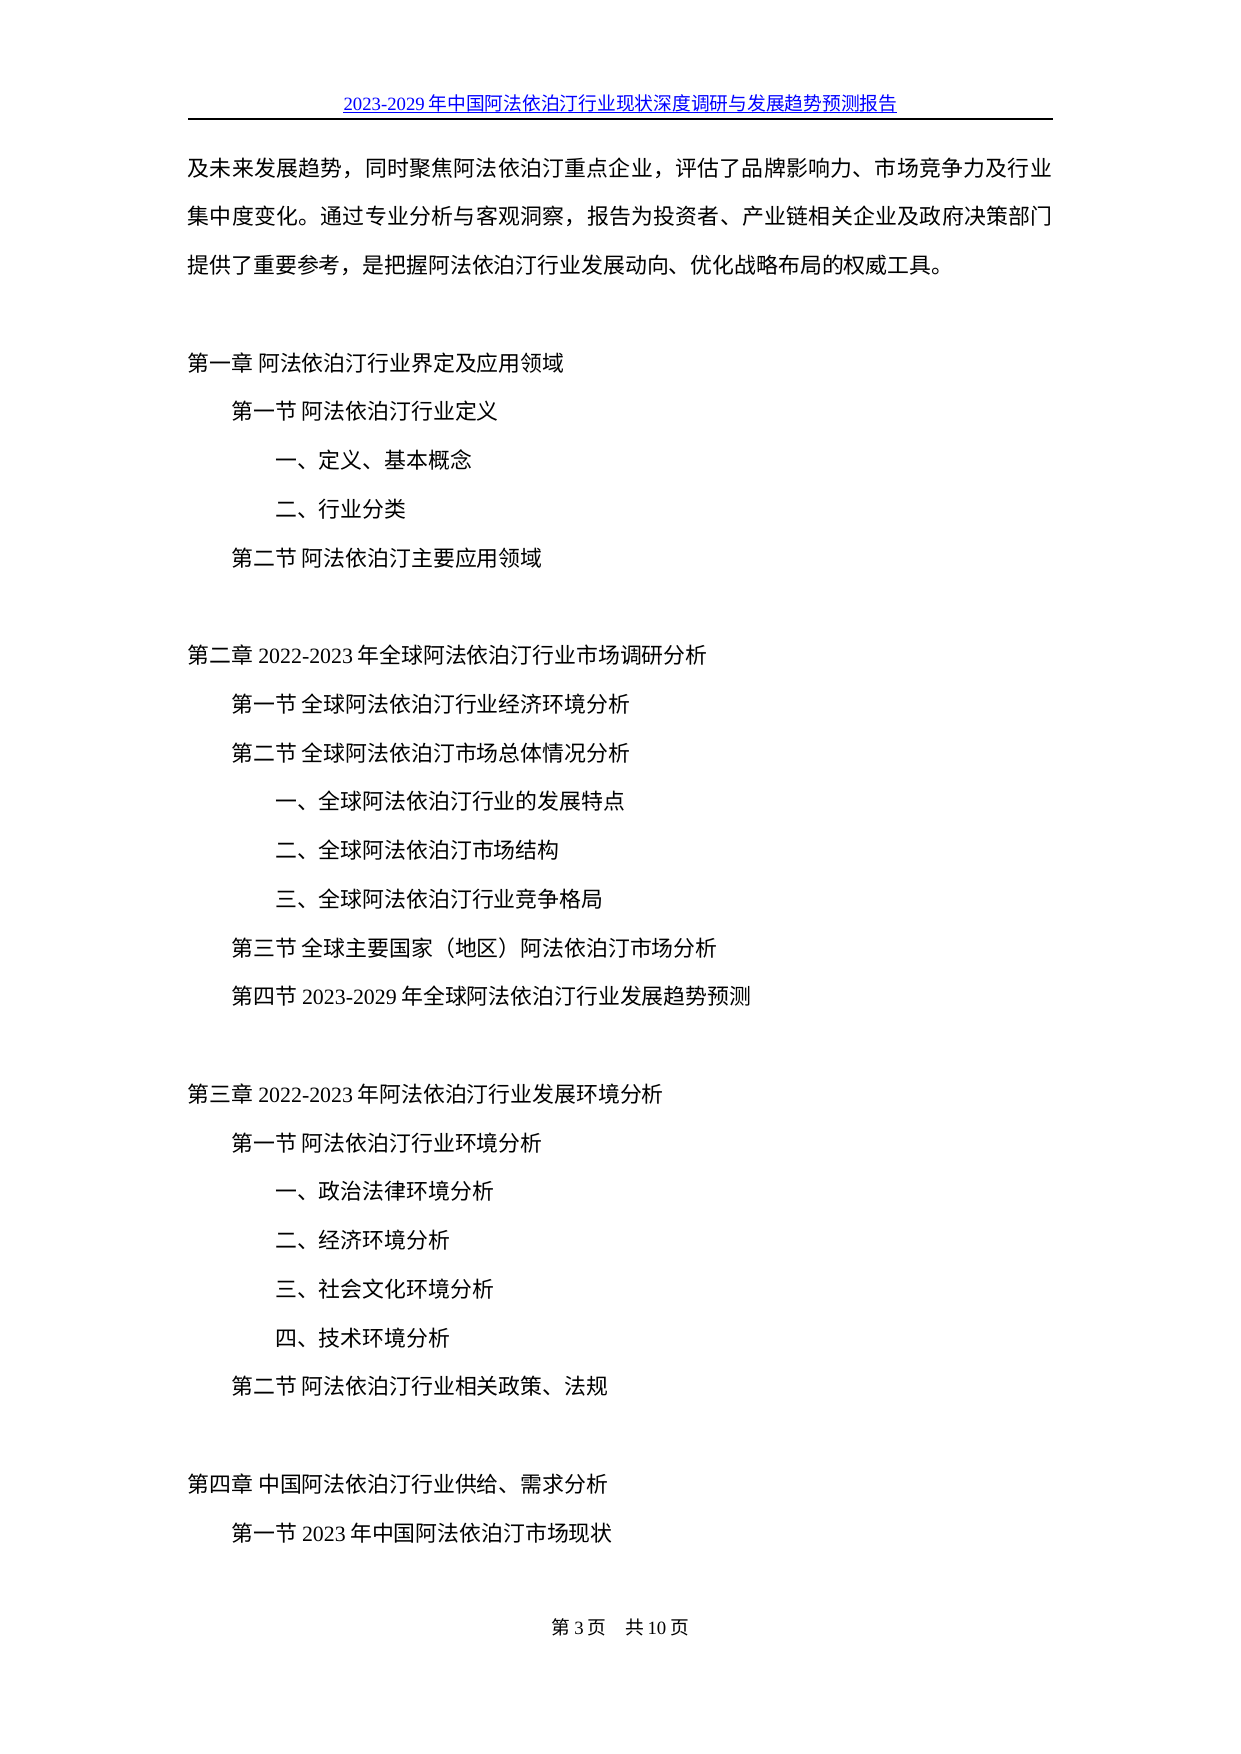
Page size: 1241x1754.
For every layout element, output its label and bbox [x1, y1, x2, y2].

text [187, 150, 1053, 1548]
